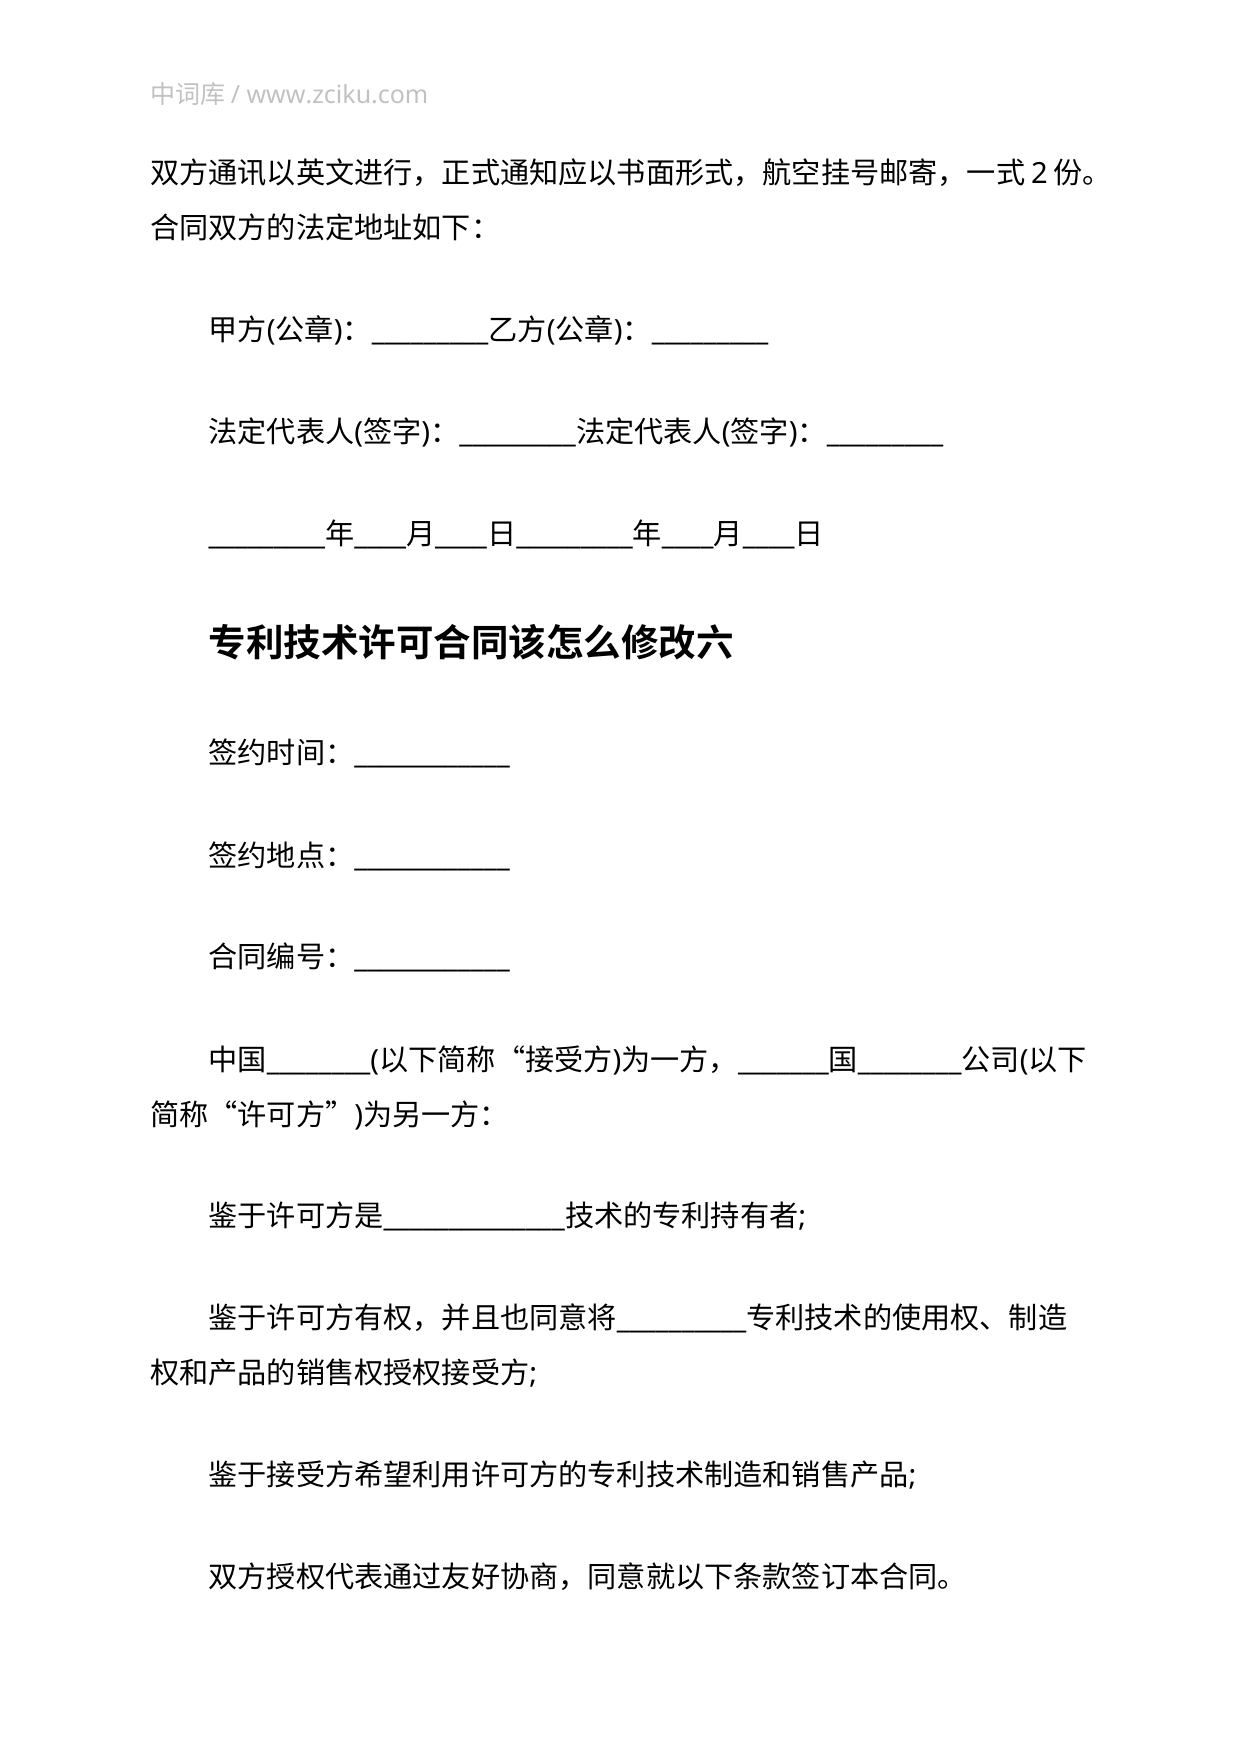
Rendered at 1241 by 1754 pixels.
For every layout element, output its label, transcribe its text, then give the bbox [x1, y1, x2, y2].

text _________年____月____日_________年____月____日 [150, 511, 1090, 553]
text 鉴于接受方希望利用许可方的专利技术制造和销售产品; [150, 1452, 1090, 1494]
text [150, 150, 1090, 247]
text 中国________(以下简称“接受方)为一方，_______国________公司(以下简称“许可方”)为另一方： [150, 1036, 1090, 1133]
text 鉴于许可方是______________技术的专利持有者; [150, 1193, 1090, 1235]
text 鉴于许可方有权，并且也同意将__________专利技术的使用权、制造权和产品的销售权授权接受方; [150, 1295, 1090, 1392]
text 甲方(公章)：_________乙方(公章)：_________ [150, 307, 1090, 349]
text 法定代表人(签字)：_________法定代表人(签字)：_________ [150, 409, 1090, 451]
text 签约时间：____________ [150, 730, 1090, 772]
text 双方授权代表通过友好协商，同意就以下条款签订本合同。 [150, 1554, 1090, 1596]
text 专利技术许可合同该怎么修改六 [150, 613, 1090, 667]
text 合同编号：____________ [150, 934, 1090, 976]
text 签约地点：____________ [150, 832, 1090, 874]
